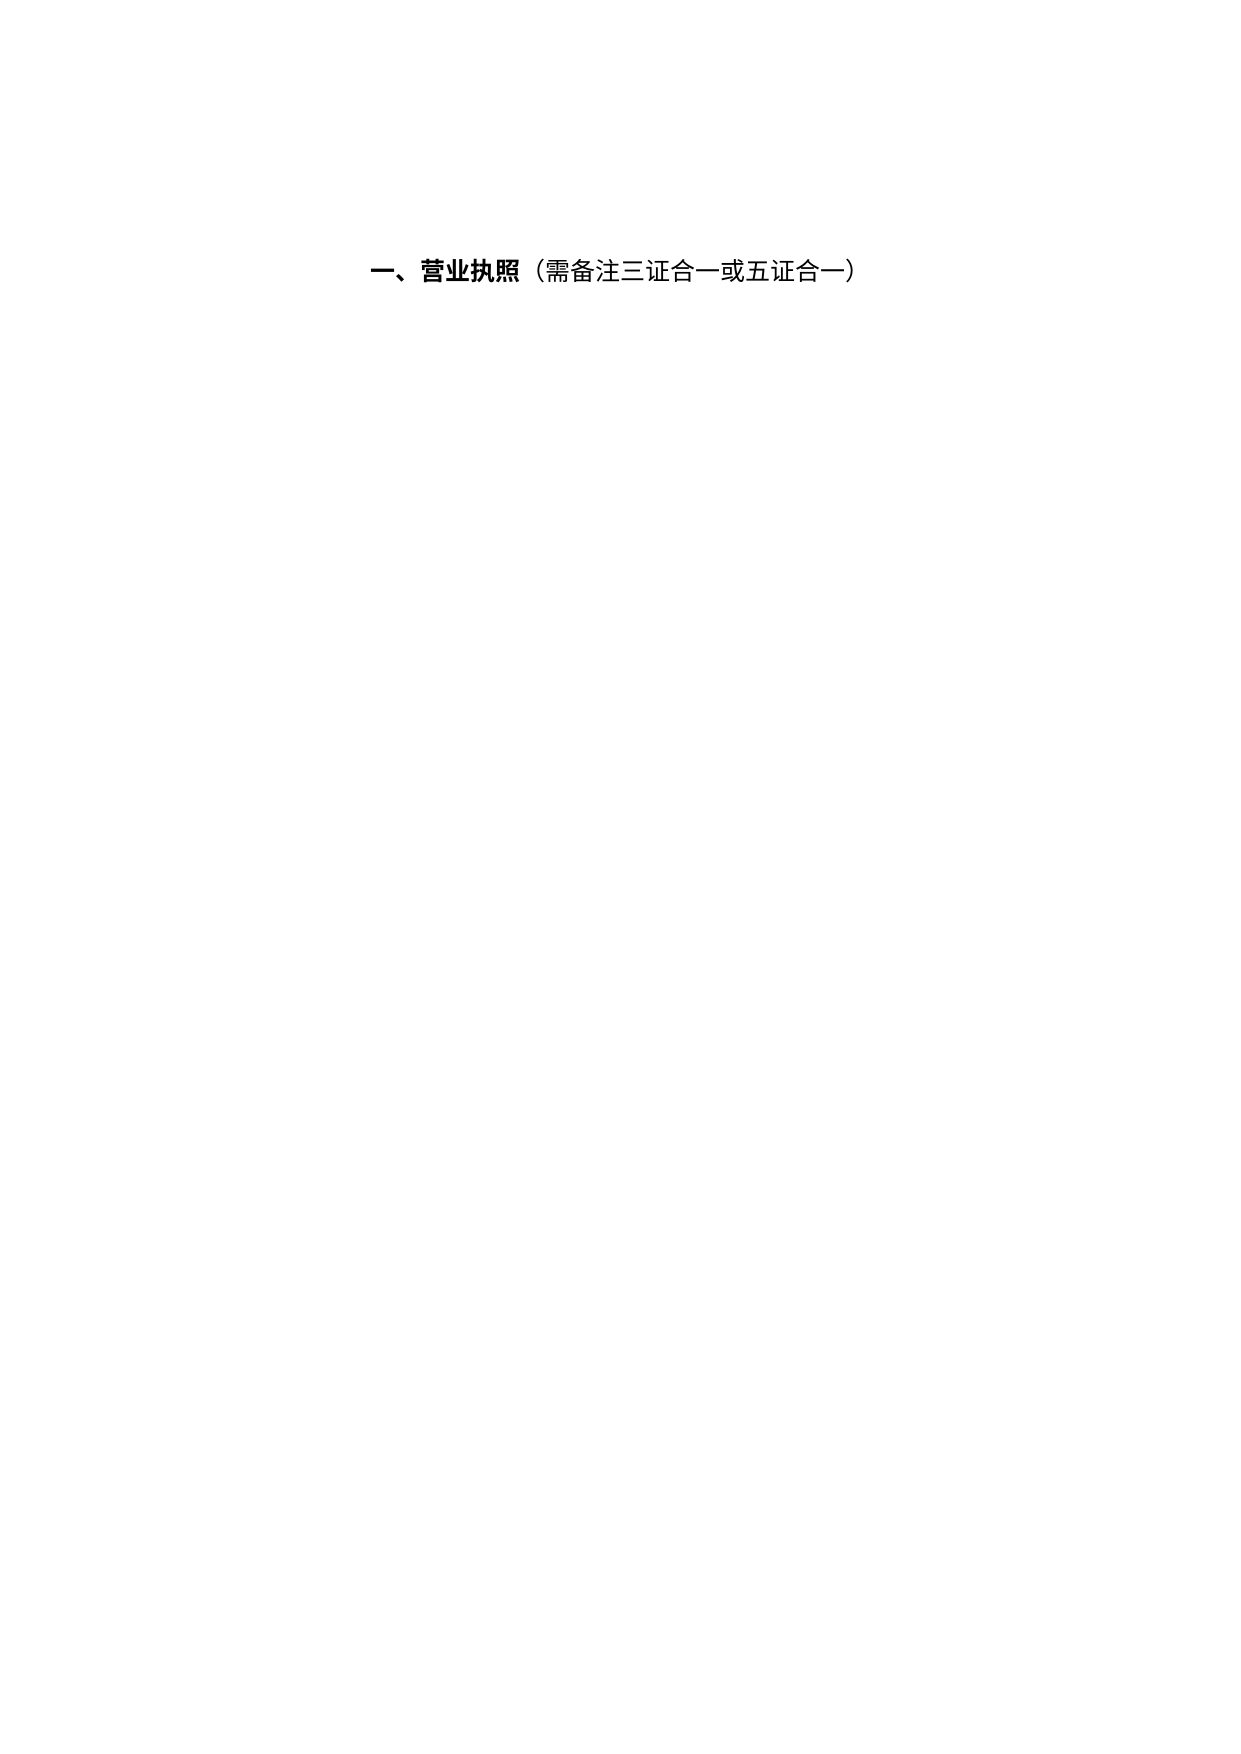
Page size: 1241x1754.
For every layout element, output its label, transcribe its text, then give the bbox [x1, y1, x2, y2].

text 一、营业执照（需备注三证合一或五证合一） [187, 237, 1053, 302]
